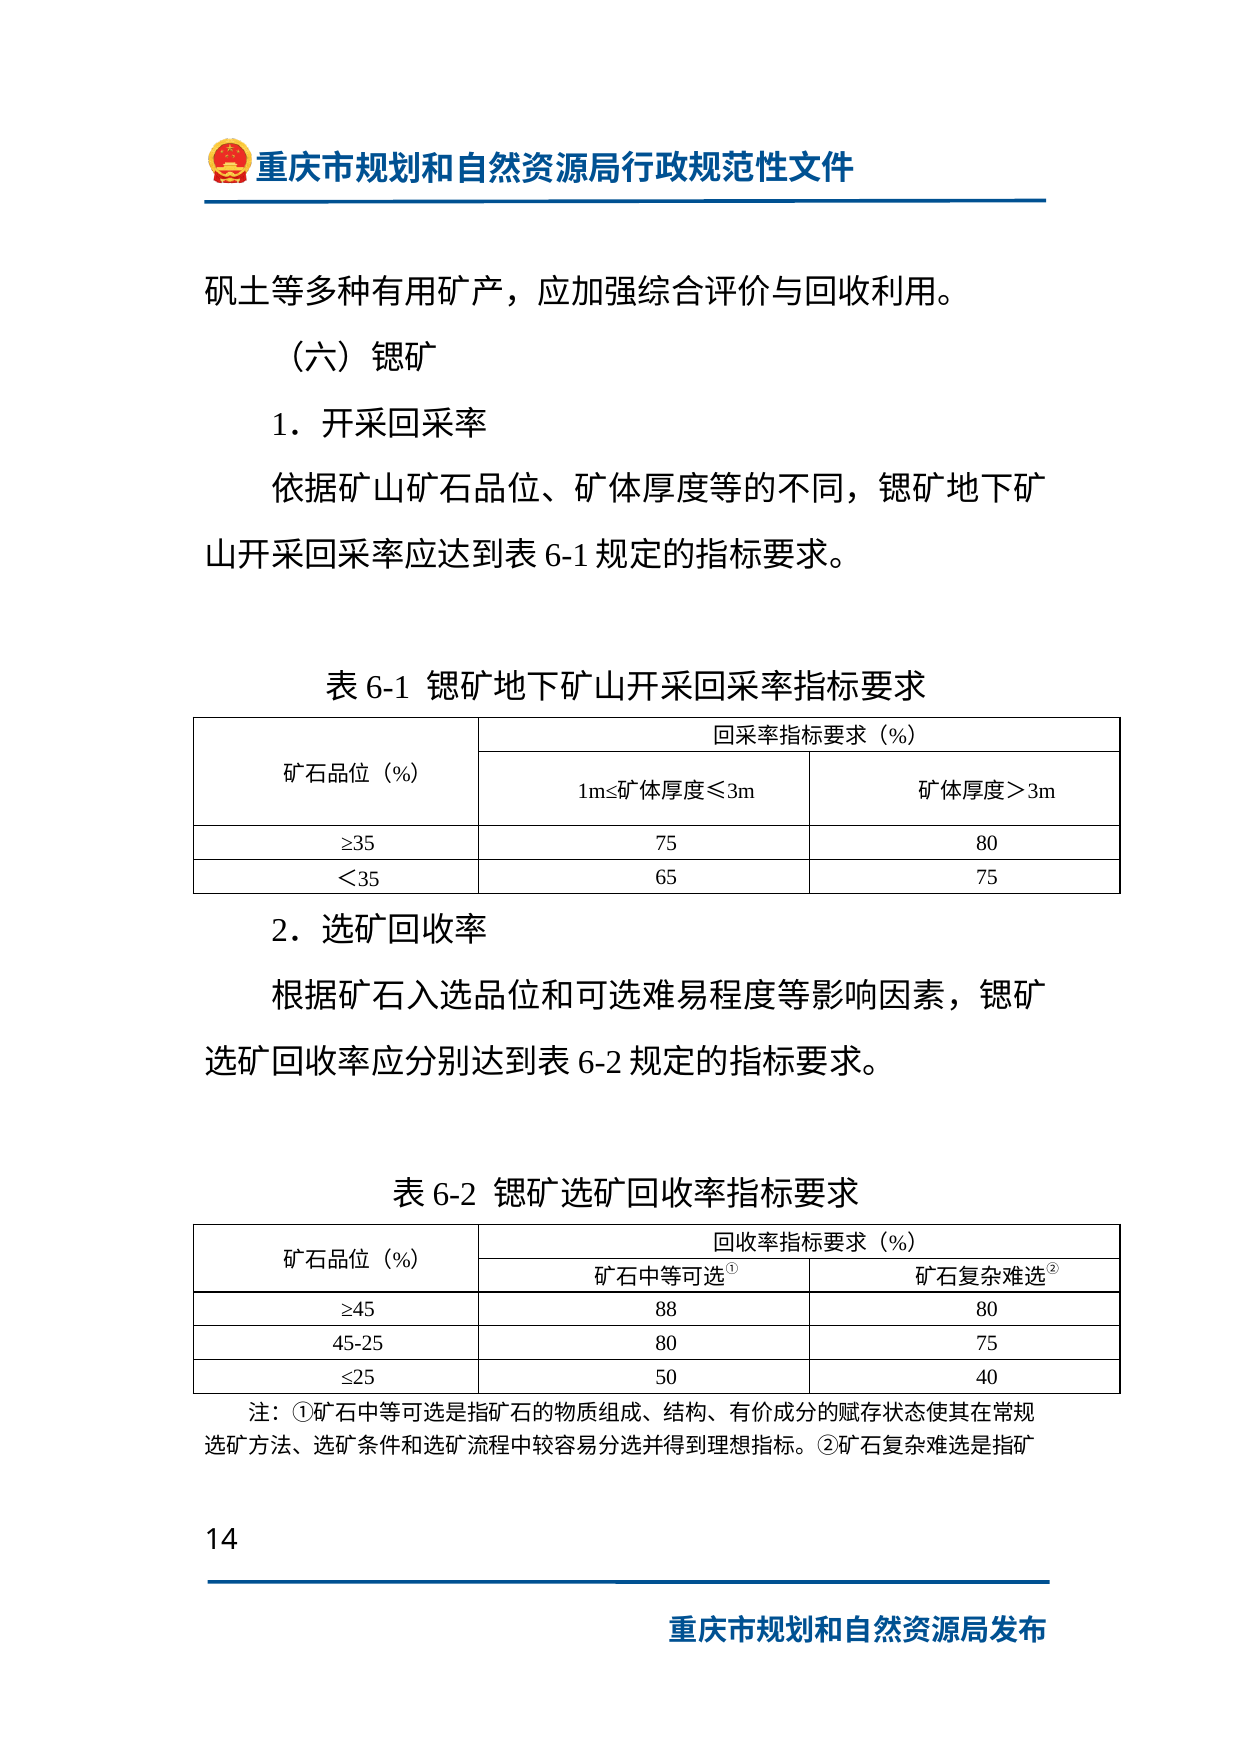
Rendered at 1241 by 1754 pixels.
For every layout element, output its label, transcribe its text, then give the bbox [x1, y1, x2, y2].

table_header 矿石品位（%） [194, 1225, 478, 1291]
table_cell ≥35 [194, 826, 478, 859]
table_cell 80 [810, 1293, 1119, 1325]
table_header 矿石品位（%） [194, 718, 478, 825]
table_header 回收率指标要求（%） [479, 1225, 1119, 1257]
table_cell 80 [479, 1326, 809, 1359]
table_cell 88 [479, 1293, 809, 1325]
table_cell 矿体厚度＞3m [810, 752, 1119, 825]
table_cell 矿石中等可选① [479, 1259, 809, 1291]
table_header 回采率指标要求（%） [479, 718, 1119, 751]
text 表6-1 锶矿地下矿山开采回采率指标要求 [204, 651, 1048, 717]
text （六）锶矿 [204, 322, 1048, 387]
table_cell ＜35 [194, 860, 478, 893]
table_cell ≤25 [194, 1360, 478, 1393]
picture [204, 136, 255, 187]
table_cell 45-25 [194, 1326, 478, 1359]
table_cell 80 [810, 826, 1119, 859]
table_cell 50 [479, 1360, 809, 1393]
text 2．选矿回收率 [204, 894, 1048, 960]
table_cell 75 [810, 860, 1119, 893]
table_cell 75 [810, 1326, 1119, 1359]
table_cell 40 [810, 1360, 1119, 1393]
text 表6-2 锶矿选矿回收率指标要求 [204, 1158, 1048, 1223]
text 根据矿石入选品位和可选难易程度等影响因素，锶矿选矿回收率应分别达到表6-2规定的指标要求。 [204, 960, 1048, 1092]
table_cell 65 [479, 860, 809, 893]
text 依据矿山矿石品位、矿体厚度等的不同，锶矿地下矿山开采回采率应达到表6-1规定的指标要求。 [204, 453, 1048, 585]
table_cell 矿石复杂难选② [810, 1259, 1119, 1291]
table_cell 1m≤矿体厚度≤3m [479, 752, 809, 825]
table_cell 75 [479, 826, 809, 859]
text 1．开采回采率 [204, 387, 1048, 453]
text 铝土矿中的钪、锂、镓等共伴生资源在氧化铝工艺后回收，对仅有采选工序的矿山企业，其共伴生资源综合利用率不作指标要求。沉积型铝土矿常共伴生耐火粘土、铁矾土等多种有用矿产，应加强综合评价与回收利用。 [204, 256, 1048, 322]
table_cell ≥45 [194, 1293, 478, 1325]
text 注：①矿石中等可选是指矿石的物质组成、结构、有价成分的赋存状态使其在常规选矿方法、选矿条件和选矿流程中较容易分选并得到理想指标。②矿石复杂难选是指矿石赋存状态微细（小于10微米）呈浸染状嵌布，或者共伴生组分多，或者泥化严重，或者氧化率＞30%，或者以上条件兼而有之。 [204, 1394, 1048, 1460]
